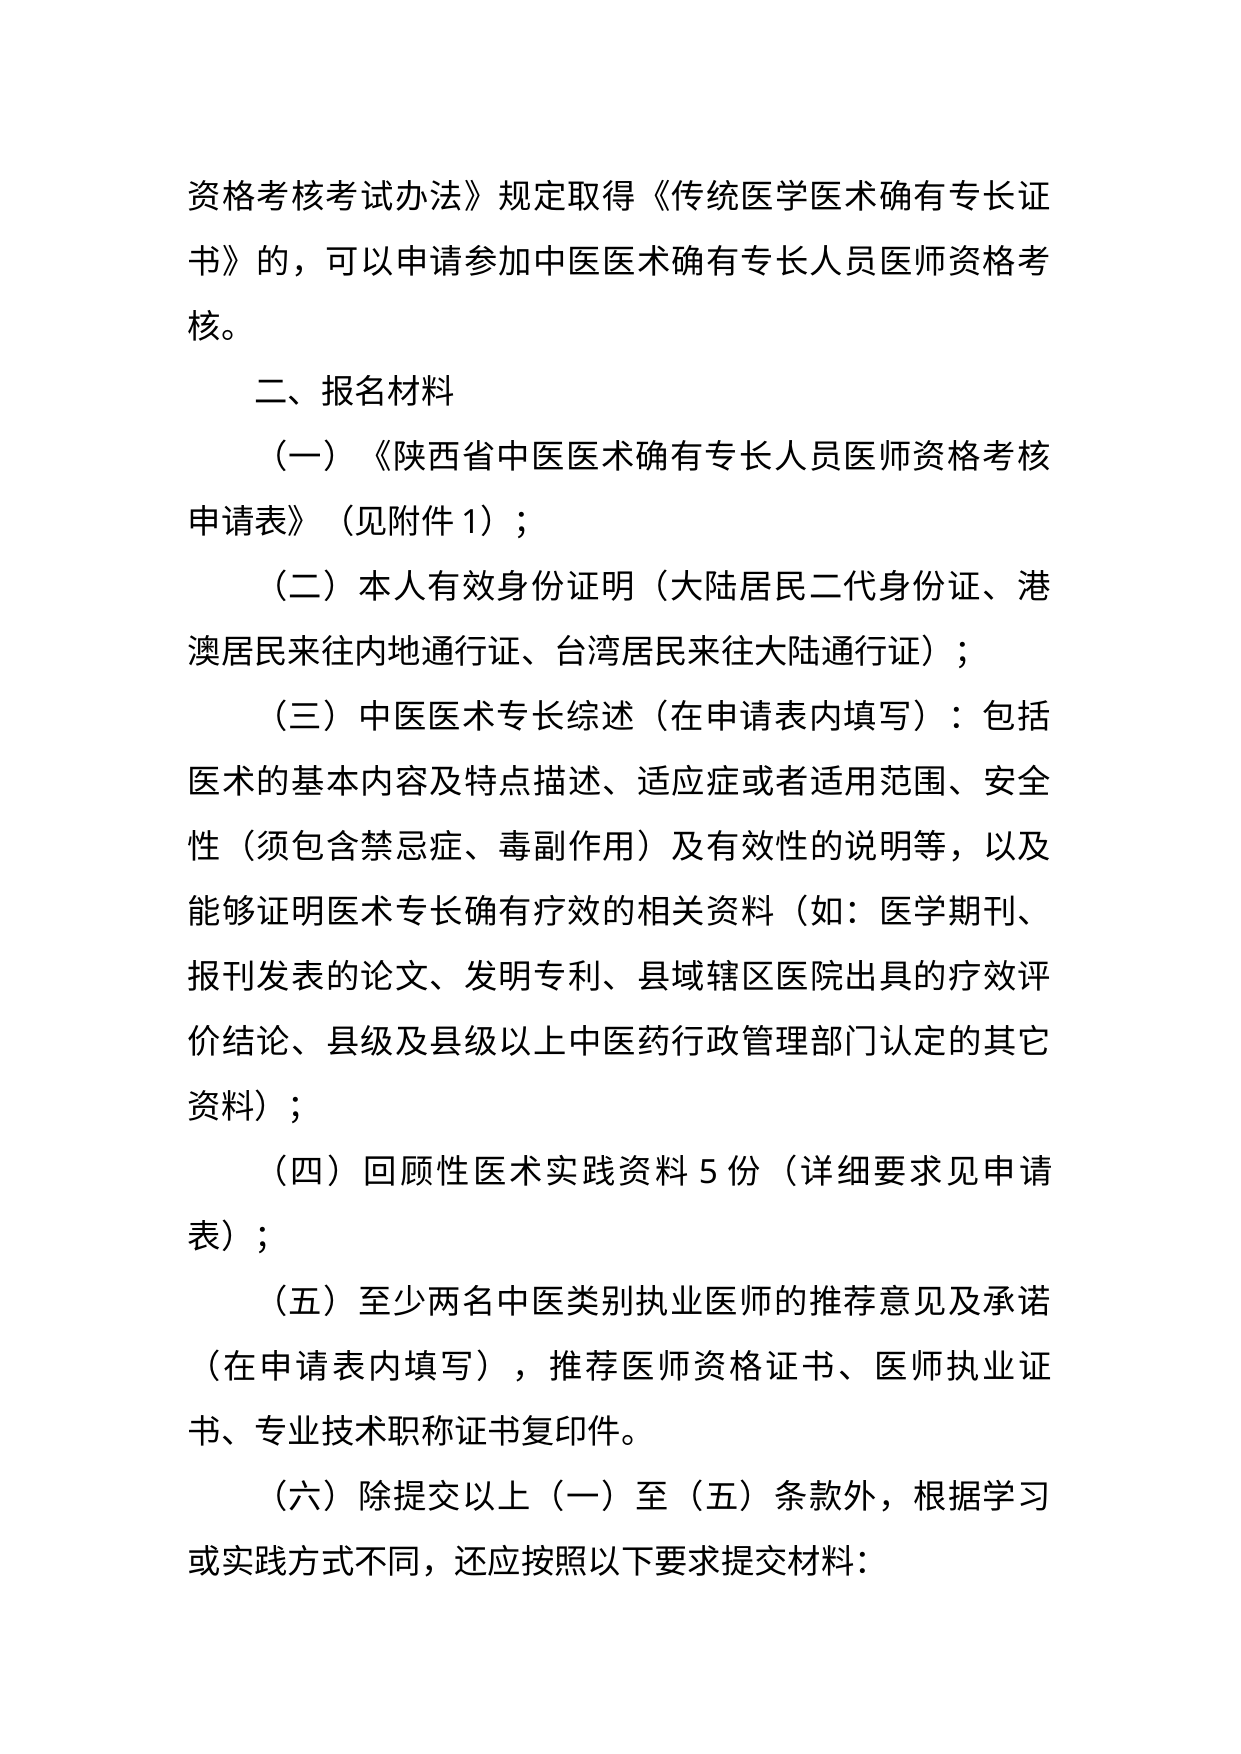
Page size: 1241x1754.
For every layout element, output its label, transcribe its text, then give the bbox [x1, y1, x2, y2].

text （四）回顾性医术实践资料5份（详细要求见申请表）； [187, 1137, 1053, 1267]
text （三）中医医术专长综述（在申请表内填写）：包括医术的基本内容及特点描述、适应症或者适用范围、安全性（须包含禁忌症、毒副作用）及有效性的说明等，以及能够证明医术专长确有疗效的相关资料（如：医学期刊、报刊发表的论文、发明专利、县域辖区医院出具的疗效评价结论、县级及县级以上中医药行政管理部门认定的其它资料）； [187, 682, 1053, 1137]
text （一）《陕西省中医医术确有专长人员医师资格考核申请表》（见附件1）； [187, 422, 1053, 552]
text 二、报名材料 [187, 357, 1053, 422]
text （五）至少两名中医类别执业医师的推荐意见及承诺（在申请表内填写），推荐医师资格证书、医师执业证书、专业技术职称证书复印件。 [187, 1267, 1053, 1462]
text （二）本人有效身份证明（大陆居民二代身份证、港澳居民来往内地通行证、台湾居民来往大陆通行证）； [187, 552, 1053, 682]
text （六）除提交以上（一）至（五）条款外，根据学习或实践方式不同，还应按照以下要求提交材料： [187, 1462, 1053, 1592]
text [187, 162, 1053, 357]
